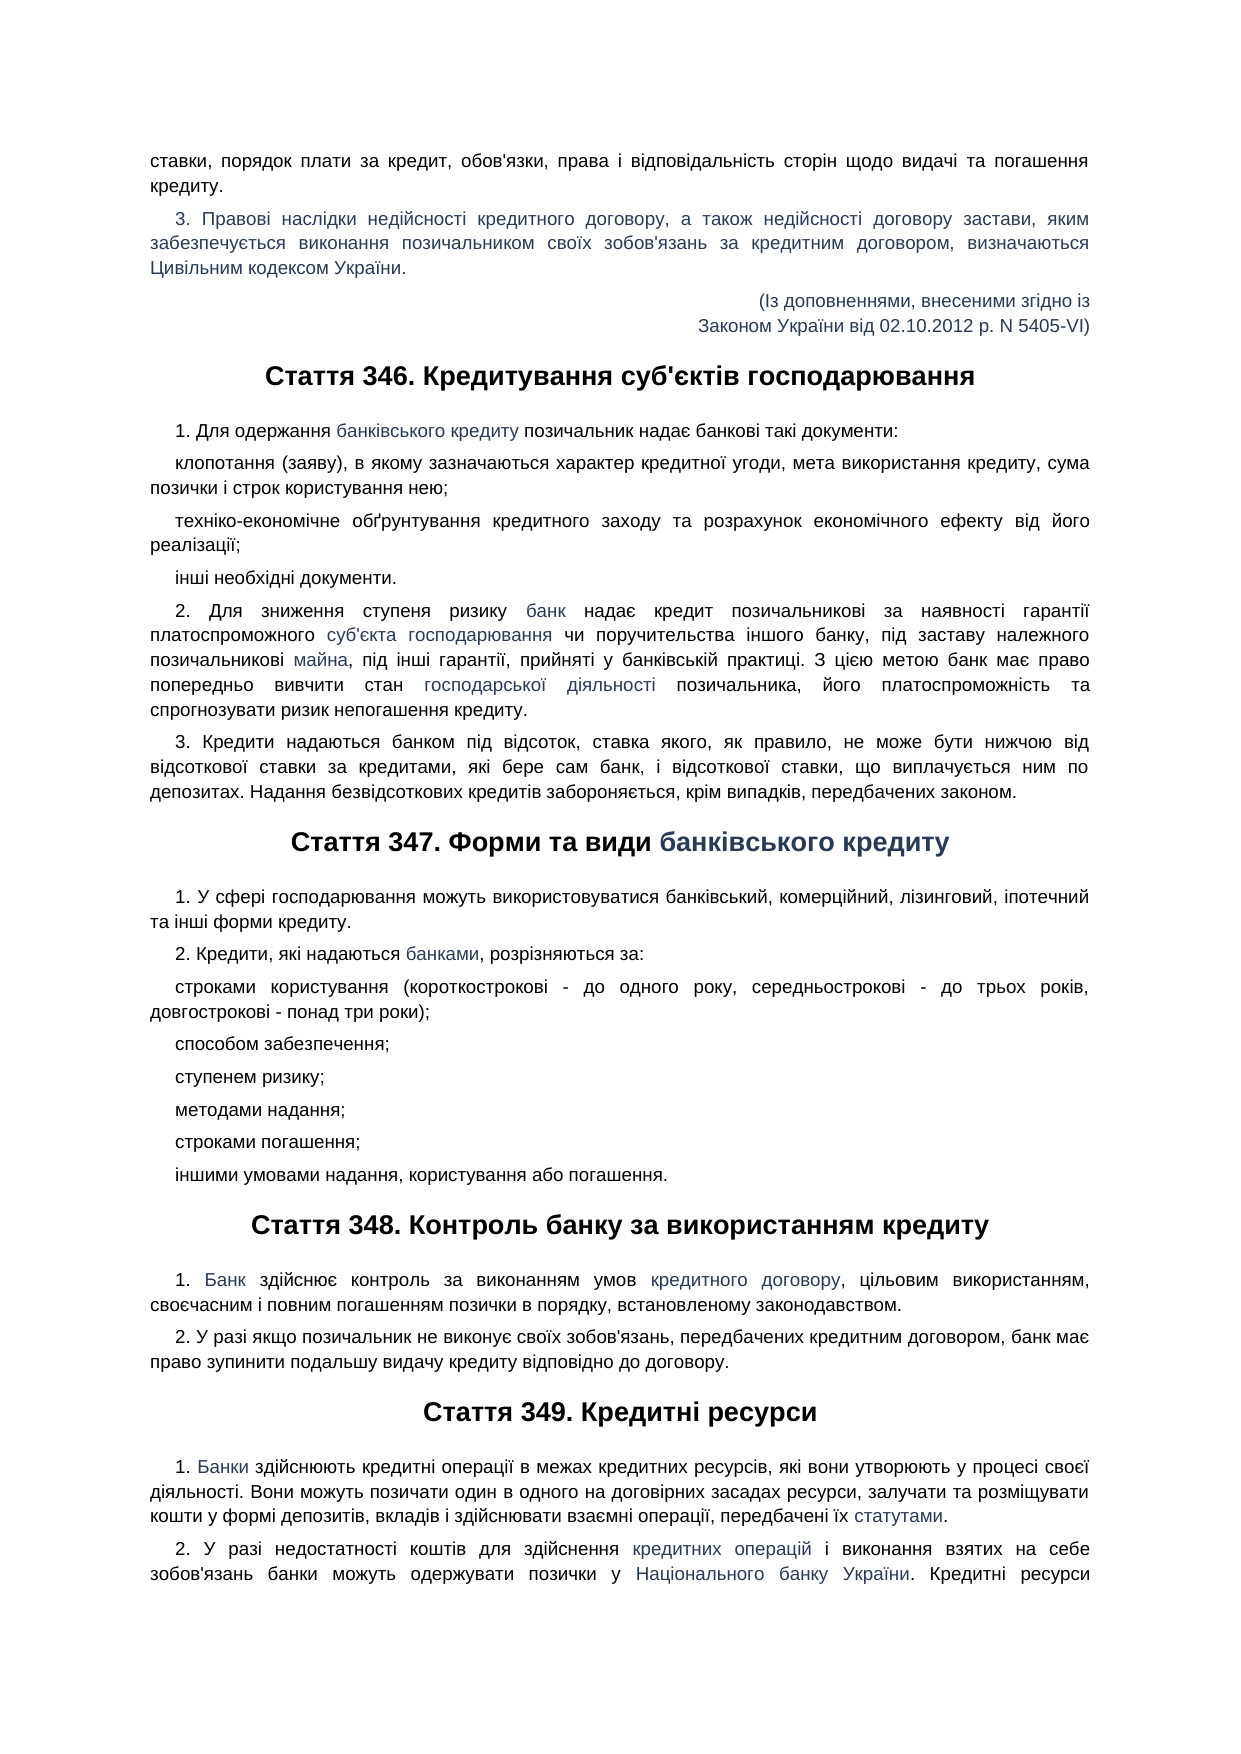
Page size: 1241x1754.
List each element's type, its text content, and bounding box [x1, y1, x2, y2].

text методами надання; [150, 1098, 1090, 1120]
text ступенем ризику; [150, 1066, 1090, 1087]
subtitle Стаття 348. Контроль банку за використанням кредиту [150, 1209, 1090, 1240]
text іншими умовами надання, користування або погашення. [150, 1163, 1090, 1185]
text способом забезпечення; [150, 1033, 1090, 1055]
text інші необхідні документи. [150, 567, 1090, 588]
text техніко-економічне обґрунтування кредитного заходу та розрахунок економічного ефекту від його реалізації; [150, 509, 1090, 556]
text 1. Банк здійснює контроль за виконанням умов кредитного договору, цільовим використанням, своєчасним і повним погашенням позички в порядку, встановленому законодавством. [150, 1268, 1090, 1315]
text 3. Кредити надаються банком під відсоток, ставка якого, як правило, не може бути нижчою від відсоткової ставки за кредитами, які бере сам банк, і відсоткової ставки, що виплачується ним по депозитах. Надання безвідсоткових кредитів забороняється, крім випадків, передбачених законом. [150, 731, 1090, 802]
text строками погашення; [150, 1131, 1090, 1152]
subtitle Стаття 349. Кредитні ресурси [150, 1396, 1090, 1428]
text клопотання (заяву), в якому зазначаються характер кредитної угоди, мета використання кредиту, сума позички і строк користування нею; [150, 452, 1090, 498]
text 1. Банки здійснюють кредитні операції в межах кредитних ресурсів, які вони утворюють у процесі своєї діяльності. Вони можуть позичати один в одного на договірних засадах ресурси, залучати та розміщувати кошти у формі депозитів, вкладів і здійснювати взаємні операції, передбачені їх статутами. [150, 1456, 1090, 1527]
text 1. У сфері господарювання можуть використовуватися банківський, комерційний, лізинговий, іпотечний та інші форми кредиту. [150, 886, 1090, 932]
text 3. Правові наслідки недійсності кредитного договору, а також недійсності договору застави, яким забезпечується виконання позичальником своїх зобов'язань за кредитним договором, визначаються Цивільним кодексом України. [150, 207, 1090, 278]
text (Із доповненнями, внесеними згідно із Законом України від 02.10.2012 р. N 5405-VI) [150, 289, 1090, 336]
subtitle Стаття 346. Кредитування суб'єктів господарювання [150, 360, 1090, 391]
subtitle Стаття 347. Форми та види банківського кредиту [150, 826, 1090, 858]
text 2. Для зниження ступеня ризику банк надає кредит позичальникові за наявності гарантії платоспроможного суб'єкта господарювання чи поручительства іншого банку, під заставу належного позичальникові майна, під інші гарантії, прийняті у банківській практиці. З цією метою банк має право попередньо вивчити стан господарської діяльності позичальника, його платоспроможність та спрогнозувати ризик непогашення кредиту. [150, 599, 1090, 720]
text 1. Для одержання банківського кредиту позичальник надає банкові такі документи: [150, 419, 1090, 441]
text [150, 150, 1090, 196]
text 2. У разі якщо позичальник не виконує своїх зобов'язань, передбачених кредитним договором, банк має право зупинити подальшу видачу кредиту відповідно до договору. [150, 1326, 1090, 1372]
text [150, 1538, 1090, 1584]
text строками користування (короткострокові - до одного року, середньострокові - до трьох років, довгострокові - понад три роки); [150, 976, 1090, 1022]
text 2. Кредити, які надаються банками, розрізняються за: [150, 943, 1090, 965]
